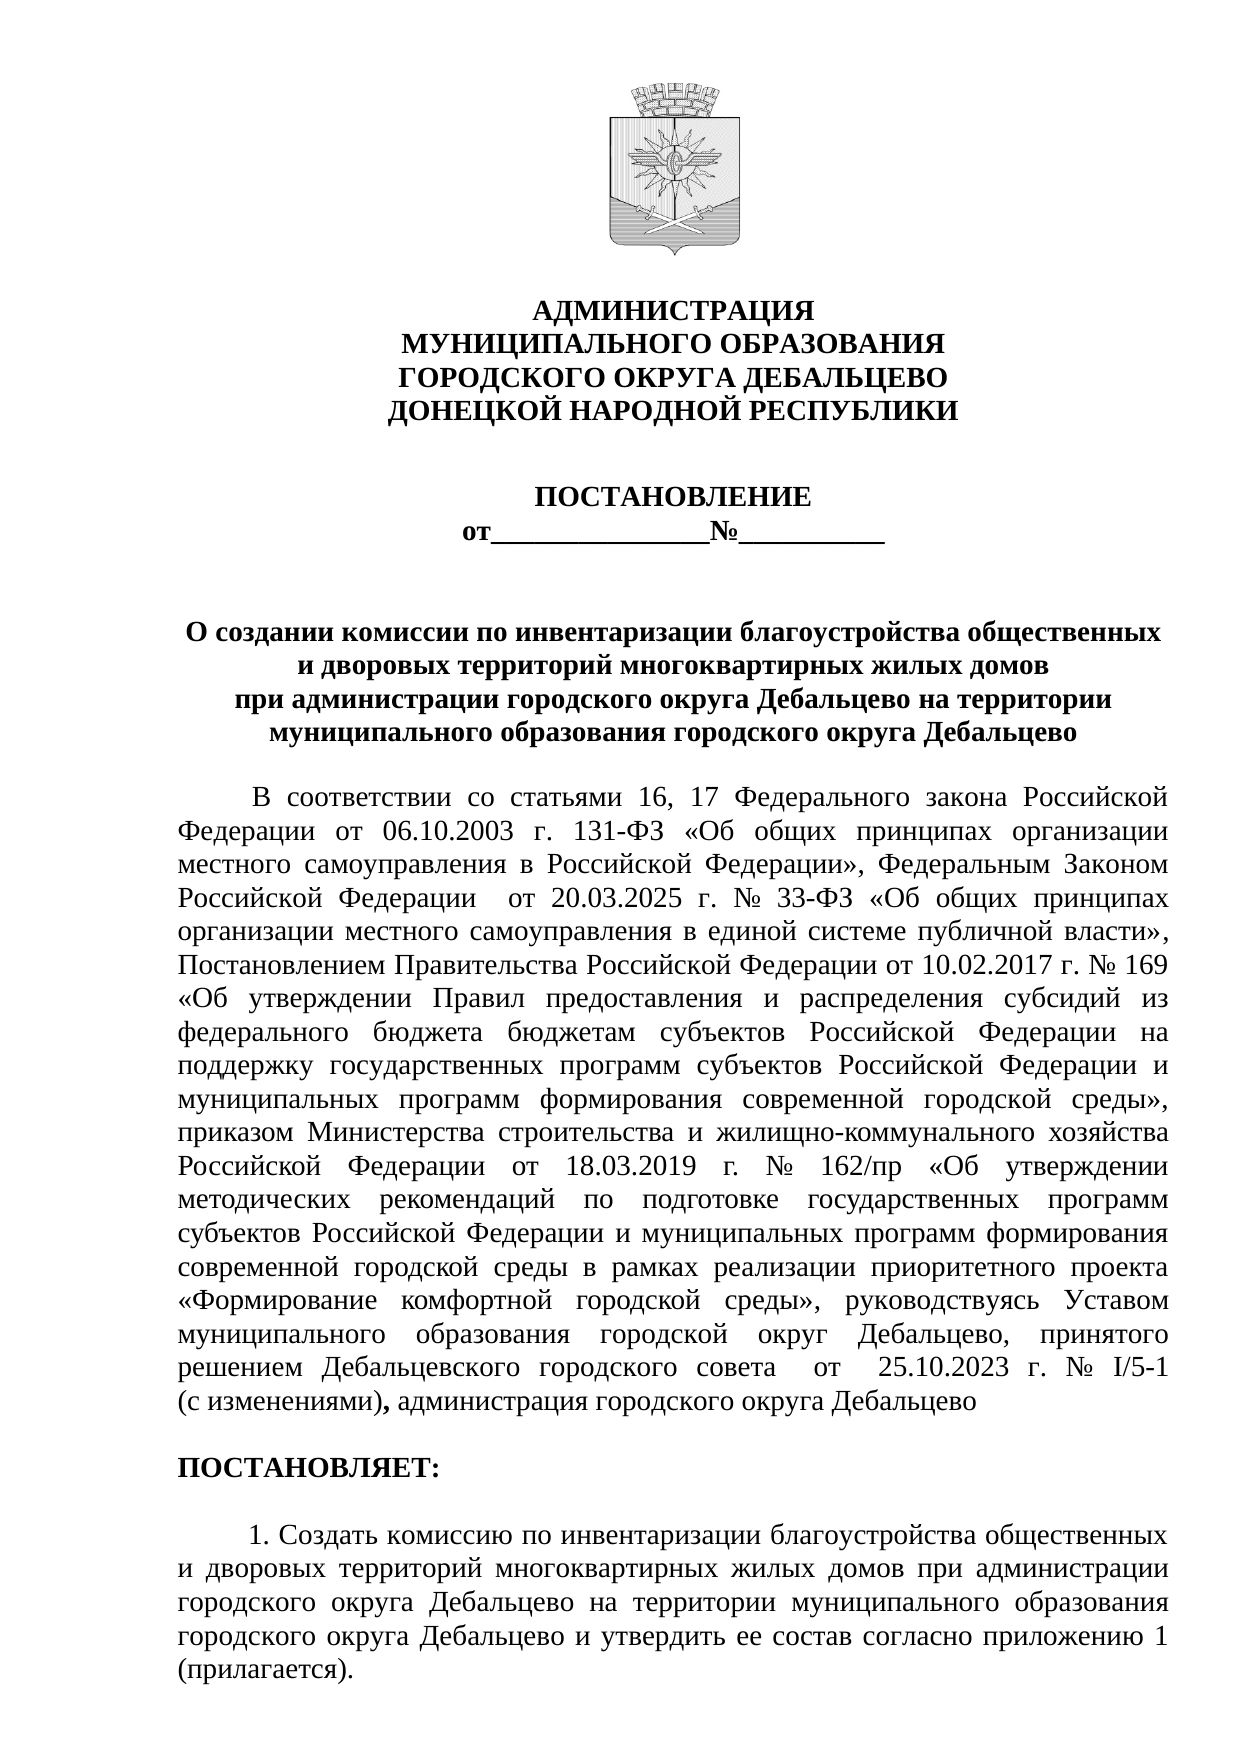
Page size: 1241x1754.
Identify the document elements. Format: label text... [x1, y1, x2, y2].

text В соответствии со статьями 16, 17 Федерального закона Российской Федерации от 06.10.2003 г. 131-ФЗ «Об общих принципах организации местного самоуправления в Российской Федерации», Федеральным Законом Российской Федерации от 20.03.2025 г. № 33-ФЗ «Об общих принципах организации местного самоуправления в единой системе публичной власти», Постановлением Правительства Российской Федерации от 10.02.2017 г. № 169 «Об утверждении Правил предоставления и распределения субсидий из федерального бюджета бюджетам субъектов Российской Федерации на поддержку государственных программ субъектов Российской Федерации и муниципальных программ формирования современной городской среды», приказом Министерства строительства и жилищно-коммунального хозяйства Российской Федерации от 18.03.2019 г. № 162/пр «Об утверждении методических рекомендаций по подготовке государственных программ субъектов Российской Федерации и муниципальных программ формирования современной городской среды в рамках реализации приоритетного проекта «Формирование комфортной городской среды», руководствуясь Уставом муниципального образования городской округ Дебальцево, принятого решением Дебальцевского городского совета от 25.10.2023 г. № I/5-1 (с изменениями), администрация городского округа Дебальцево [177, 779, 1169, 1416]
text ДОНЕЦКОЙ НАРОДНОЙ РЕСПУБЛИКИ [177, 393, 1169, 427]
text ПОСТАНОВЛЕНИЕ [177, 479, 1169, 513]
text от_______________№__________ [177, 513, 1169, 547]
text МУНИЦИПАЛЬНОГО ОБРАЗОВАНИЯ [177, 326, 1169, 360]
text ПОСТАНОВЛЯЕТ: [177, 1450, 1169, 1483]
picture [605, 77, 742, 260]
text ГОРОДСКОГО ОКРУГА ДЕБАЛЬЦЕВО [177, 360, 1169, 393]
text 1. Создать комиссию по инвентаризации благоустройства общественных и дворовых территорий многоквартирных жилых домов при администрации городского округа Дебальцево на территории муниципального образования городского округа Дебальцево и утвердить ее состав согласно приложению 1 (прилагается). [177, 1517, 1169, 1685]
text О создании комиссии по инвентаризации благоустройства общественных и дворовых территорий многоквартирных жилых домов при администрации городского округа Дебальцево на территории муниципального образования городского округа Дебальцево [177, 614, 1169, 748]
text АДМИНИСТРАЦИЯ [177, 293, 1169, 326]
